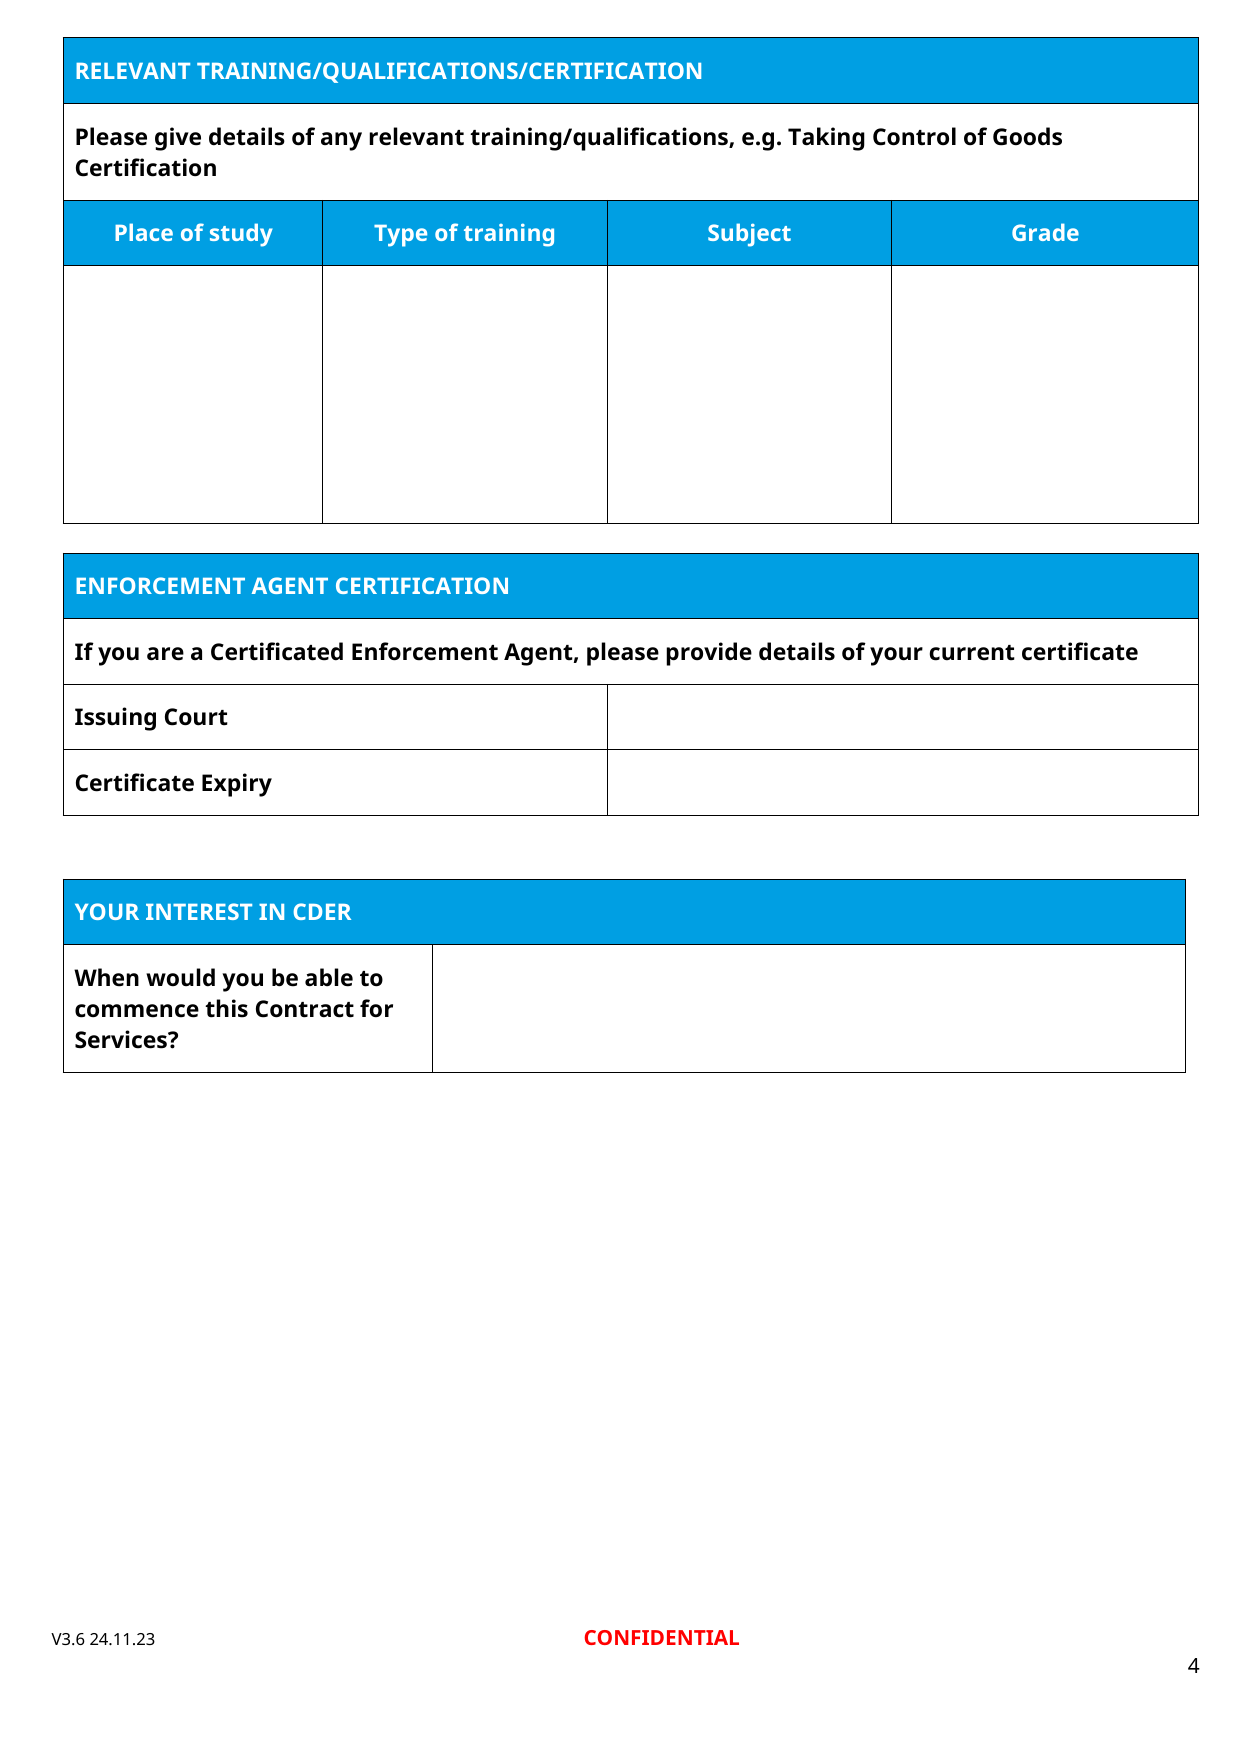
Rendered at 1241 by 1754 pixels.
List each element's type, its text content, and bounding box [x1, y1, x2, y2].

table_cell Subject [608, 201, 891, 265]
table_cell [608, 685, 1198, 749]
table_header RELEVANT TRAINING/QUALIFICATIONS/CERTIFICATION [64, 38, 1198, 103]
table_header ENFORCEMENT AGENT CERTIFICATION [64, 554, 1198, 618]
table_cell Grade [892, 201, 1198, 265]
table_cell [64, 266, 322, 523]
table_header YOUR INTEREST IN CDER [64, 880, 1185, 944]
table_cell [608, 266, 891, 523]
table_cell [433, 945, 1185, 1072]
table_cell [323, 266, 607, 523]
table_cell When would you be able to commence this Contract for Services? [64, 945, 432, 1072]
table_cell [892, 266, 1198, 523]
table_cell If you are a Certificated Enforcement Agent, please provide details of your current certificate [64, 619, 1198, 684]
table_cell [608, 750, 1198, 815]
table_cell Certificate Expiry [64, 750, 607, 815]
table_cell Place of study [64, 201, 322, 265]
table_cell Please give details of any relevant training/qualifications, e.g. Taking Control of Goods Certification [64, 104, 1198, 200]
table_cell Issuing Court [64, 685, 607, 749]
table_cell Type of training [323, 201, 607, 265]
